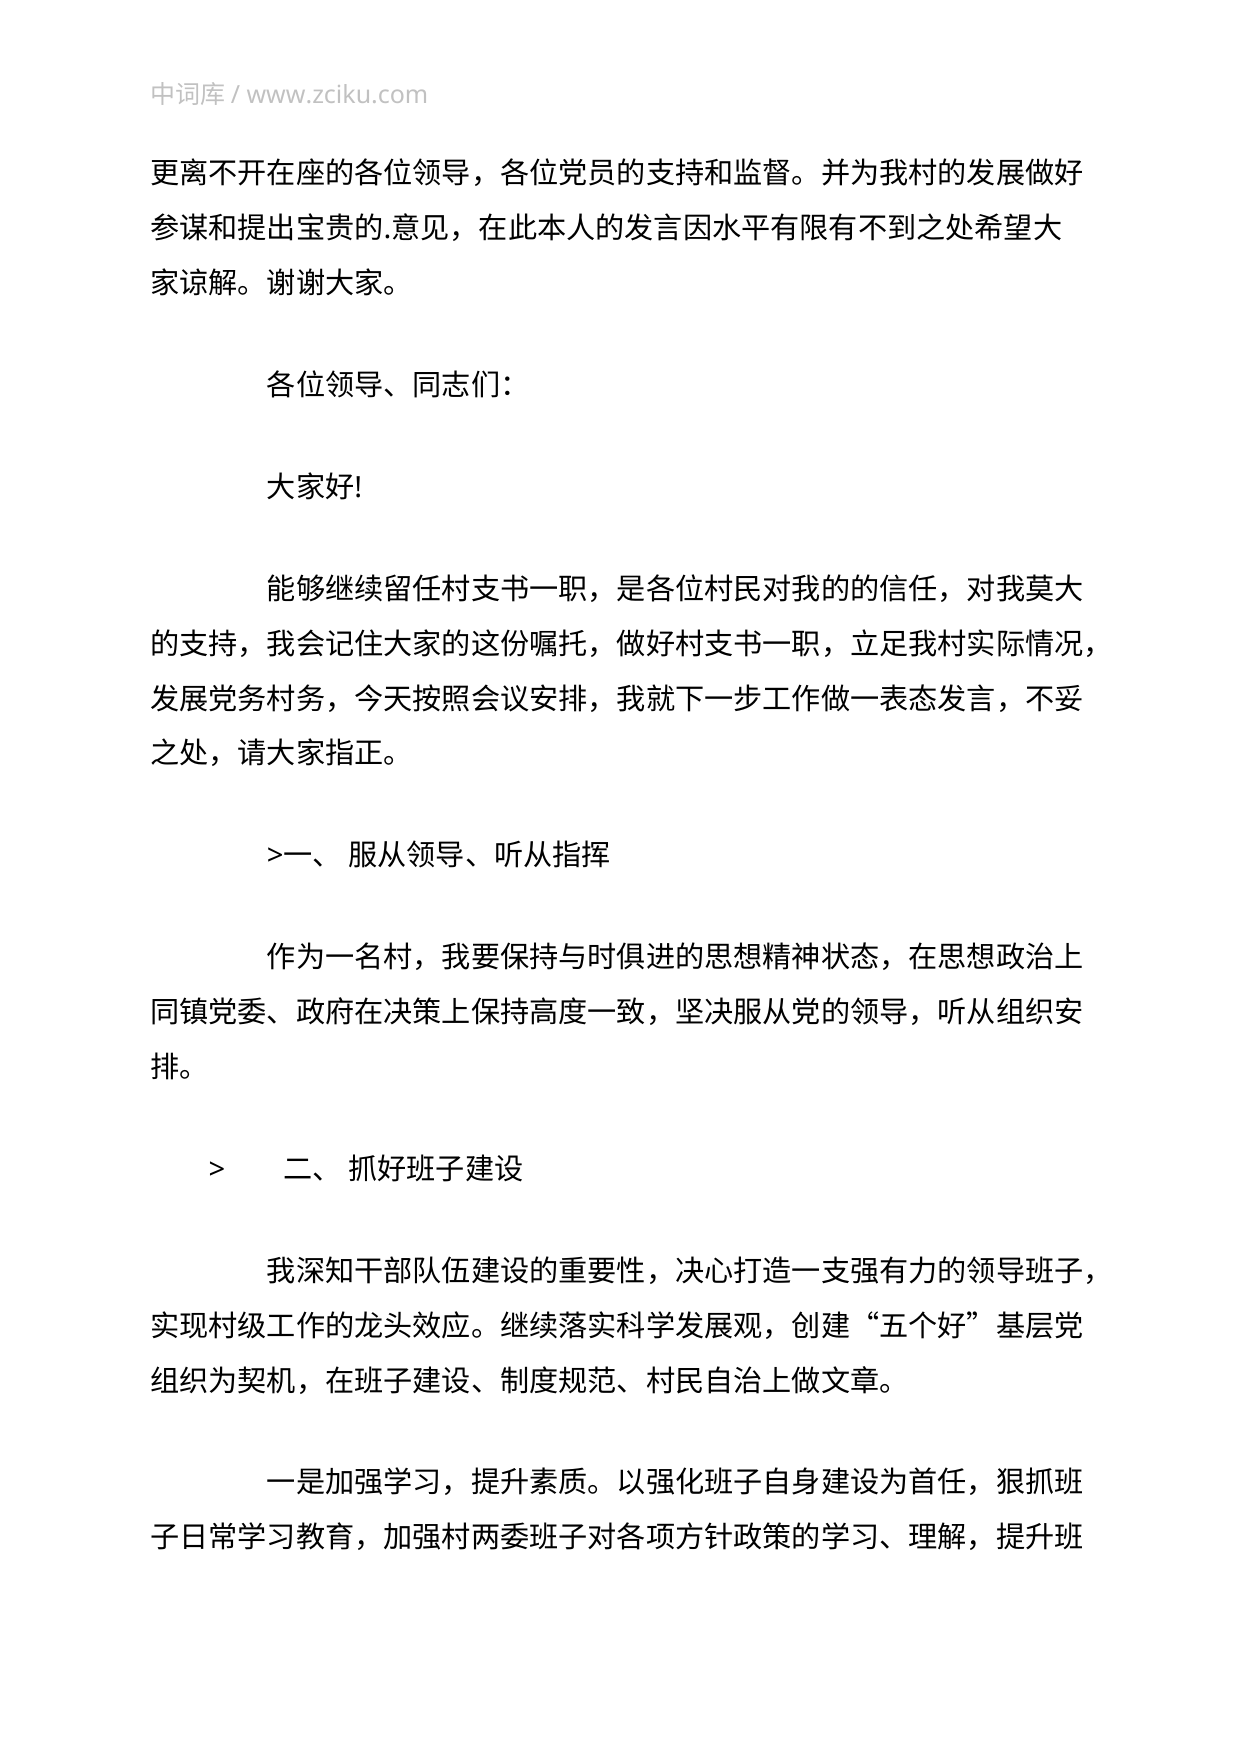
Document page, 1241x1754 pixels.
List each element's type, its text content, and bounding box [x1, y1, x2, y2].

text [150, 150, 1090, 302]
text 我深知干部队伍建设的重要性，决心打造一支强有力的领导班子，实现村级工作的龙头效应。继续落实科学发展观，创建“五个好”基层党组织为契机，在班子建设、制度规范、村民自治上做文章。 [150, 1247, 1090, 1399]
text > 二、 抓好班子建设 [150, 1145, 1090, 1188]
text 能够继续留任村支书一职，是各位村民对我的的信任，对我莫大的支持，我会记住大家的这份嘱托，做好村支书一职，立足我村实际情况，发展党务村务，今天按照会议安排，我就下一步工作做一表态发言，不妥之处，请大家指正。 [150, 565, 1090, 772]
text 作为一名村，我要保持与时俱进的思想精神状态，在思想政治上同镇党委、政府在决策上保持高度一致，坚决服从党的领导，听从组织安排。 [150, 934, 1090, 1086]
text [150, 1459, 1090, 1556]
text 各位领导、同志们： [150, 362, 1090, 404]
text >一、 服从领导、听从指挥 [150, 832, 1090, 874]
text 大家好! [150, 463, 1090, 506]
